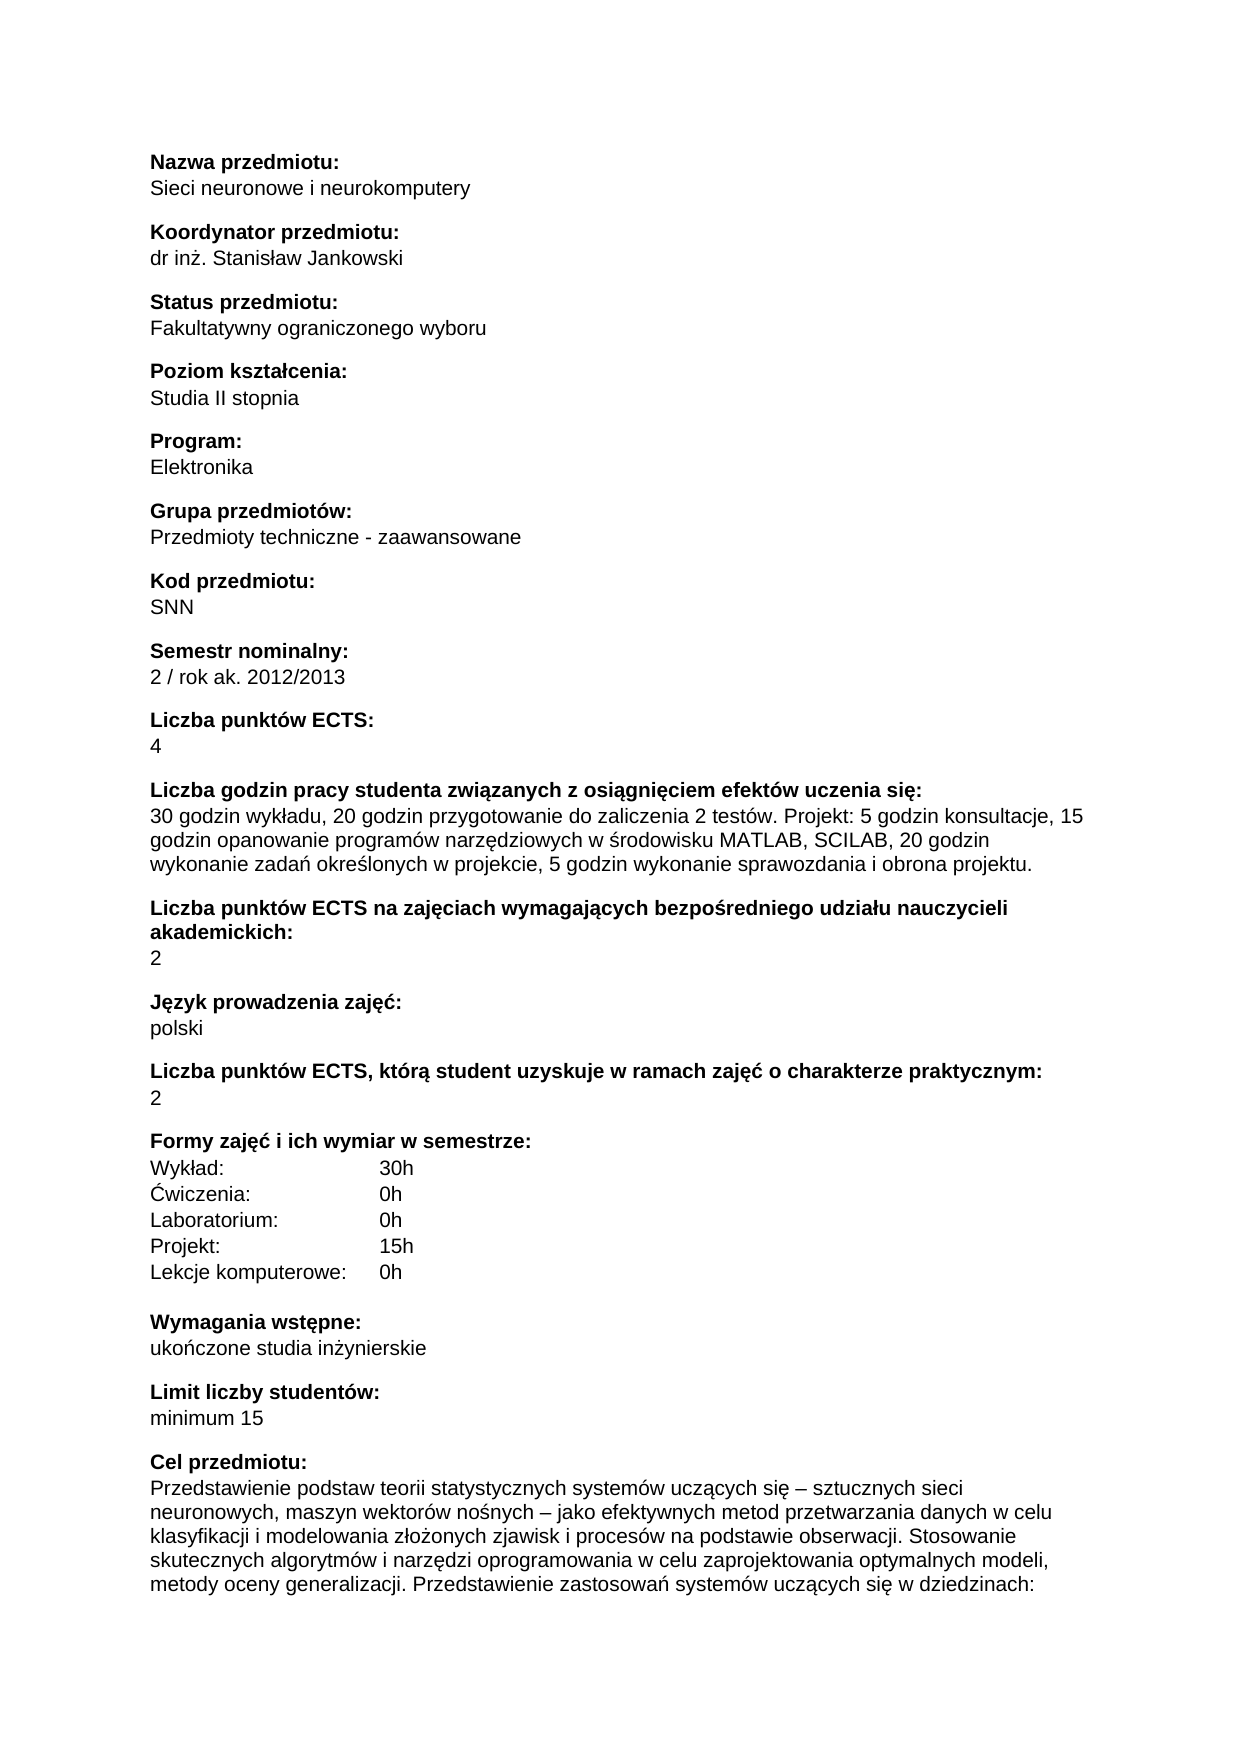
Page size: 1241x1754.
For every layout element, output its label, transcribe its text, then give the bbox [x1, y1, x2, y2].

text Nazwa przedmiotu: [150, 150, 1090, 174]
text Cel przedmiotu: [150, 1449, 1090, 1473]
text 4 [150, 734, 1090, 758]
text Elektronika [150, 455, 1090, 479]
text Koordynator przedmiotu: [150, 220, 1090, 244]
text 2 / rok ak. 2012/2013 [150, 664, 1090, 688]
table_cell Lekcje komputerowe: [140, 1260, 367, 1284]
table_cell 0h [369, 1258, 597, 1284]
table_cell 0h [369, 1206, 597, 1232]
text Liczba punktów ECTS: [150, 708, 1090, 732]
text Studia II stopnia [150, 385, 1090, 409]
text Poziom kształcenia: [150, 359, 1090, 383]
text Liczba punktów ECTS, którą student uzyskuje w ramach zajęć o charakterze praktycznym: [150, 1059, 1090, 1083]
text Liczba punktów ECTS na zajęciach wymagających bezpośredniego udziału nauczycieli akademickich: [150, 896, 1090, 944]
text dr inż. Stanisław Jankowski [150, 246, 1090, 270]
table_cell 0h [369, 1180, 597, 1206]
text ukończone studia inżynierskie [150, 1336, 1090, 1360]
text Przedmioty techniczne - zaawansowane [150, 525, 1090, 549]
text SNN [150, 595, 1090, 619]
text 2 [150, 1085, 1090, 1109]
text Wymagania wstępne: [150, 1310, 1090, 1334]
text Fakultatywny ograniczonego wyboru [150, 316, 1090, 339]
table_cell Projekt: [140, 1234, 367, 1258]
text Status przedmiotu: [150, 289, 1090, 313]
text Liczba godzin pracy studenta związanych z osiągnięciem efektów uczenia się: [150, 778, 1090, 802]
text Kod przedmiotu: [150, 569, 1090, 593]
text Język prowadzenia zajęć: [150, 989, 1090, 1013]
text Program: [150, 429, 1090, 453]
text polski [150, 1016, 1090, 1039]
text Grupa przedmiotów: [150, 499, 1090, 523]
text Formy zajęć i ich wymiar w semestrze: [150, 1129, 1090, 1153]
text minimum 15 [150, 1406, 1090, 1430]
table_header Wykład: [140, 1156, 367, 1180]
table_cell Laboratorium: [140, 1208, 367, 1232]
text Sieci neuronowe i neurokomputery [150, 176, 1090, 200]
table_header 30h [369, 1156, 597, 1180]
table_cell Ćwiczenia: [140, 1182, 367, 1206]
text 30 godzin wykładu, 20 godzin przygotowanie do zaliczenia 2 testów. Projekt: 5 godzin konsultacje, 15 godzin opanowanie programów narzędziowych w środowisku MATLAB, SCILAB, 20 godzin wykonanie zadań określonych w projekcie, 5 godzin wykonanie sprawozdania i obrona projektu. [150, 804, 1090, 876]
table_cell 15h [369, 1232, 597, 1258]
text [150, 1476, 1090, 1595]
text Semestr nominalny: [150, 638, 1090, 662]
text 2 [150, 946, 1090, 970]
text Limit liczby studentów: [150, 1380, 1090, 1404]
